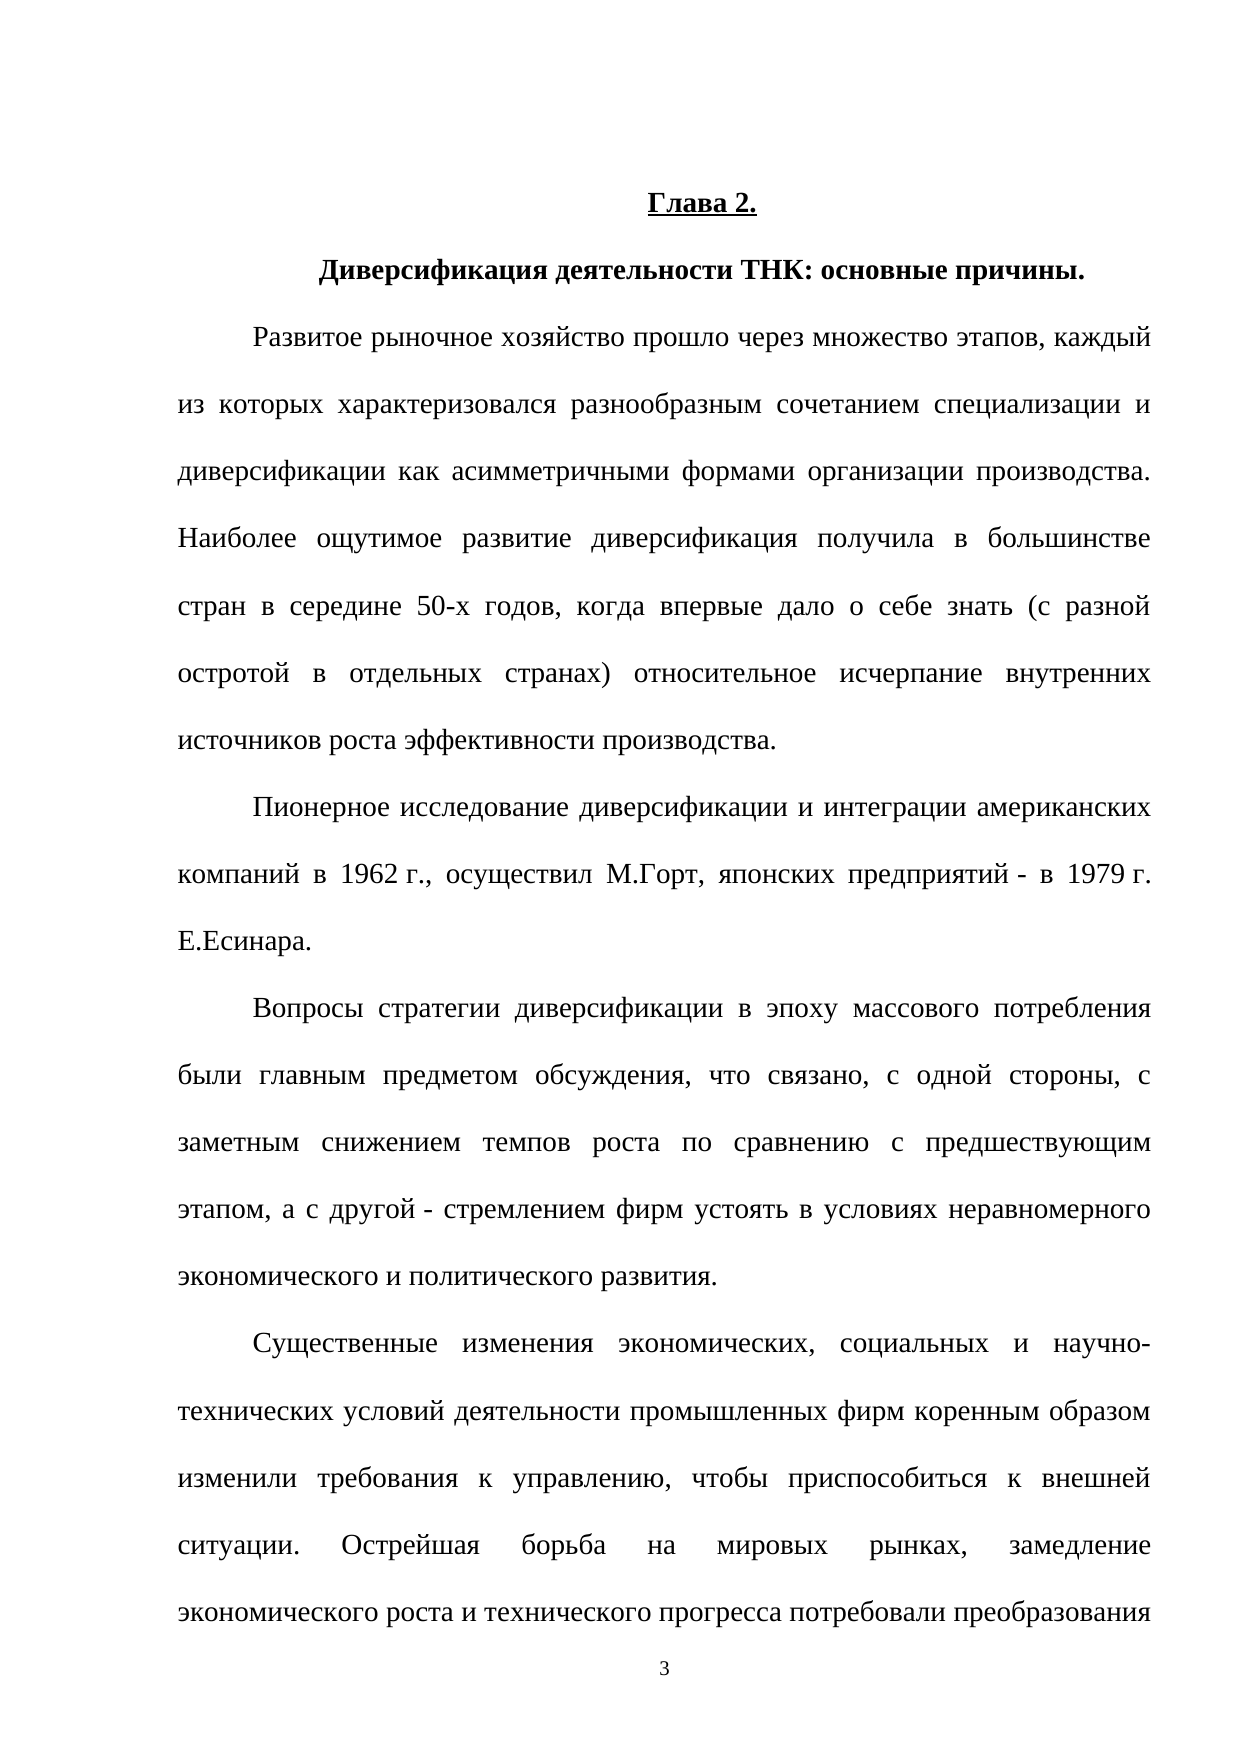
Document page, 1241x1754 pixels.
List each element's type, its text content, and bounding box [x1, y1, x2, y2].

text Развитое рыночное хозяйство прошло через множество этапов, каждый из которых характеризовался разнообразным сочетанием специализации и диверсификации как асимметричными формами организации производства. Наиболее ощутимое развитие диверсификация получила в большинстве стран в середине 50-х годов, когда впервые дало о себе знать (с разной остротой в отдельных странах) относительное исчерпание внутренних источников роста эффективности производства. [177, 319, 1152, 755]
text Диверсификация деятельности ТНК: основные причины. [177, 252, 1152, 286]
text Пионерное исследование диверсификации и интеграции американских компаний в 1962 г., осуществил М.Горт, японских предприятий - в 1979 г. Е.Есинара. [177, 789, 1152, 957]
text Вопросы стратегии диверсификации в эпоху массового потребления были главным предметом обсуждения, что связано, с одной стороны, с заметным снижением темпов роста по сравнению с предшествующим этапом, а с другой - стремлением фирм устоять в условиях неравномерного экономического и политического развития. [177, 990, 1152, 1292]
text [177, 1326, 1152, 1627]
subtitle Глава 2. [177, 185, 1152, 219]
